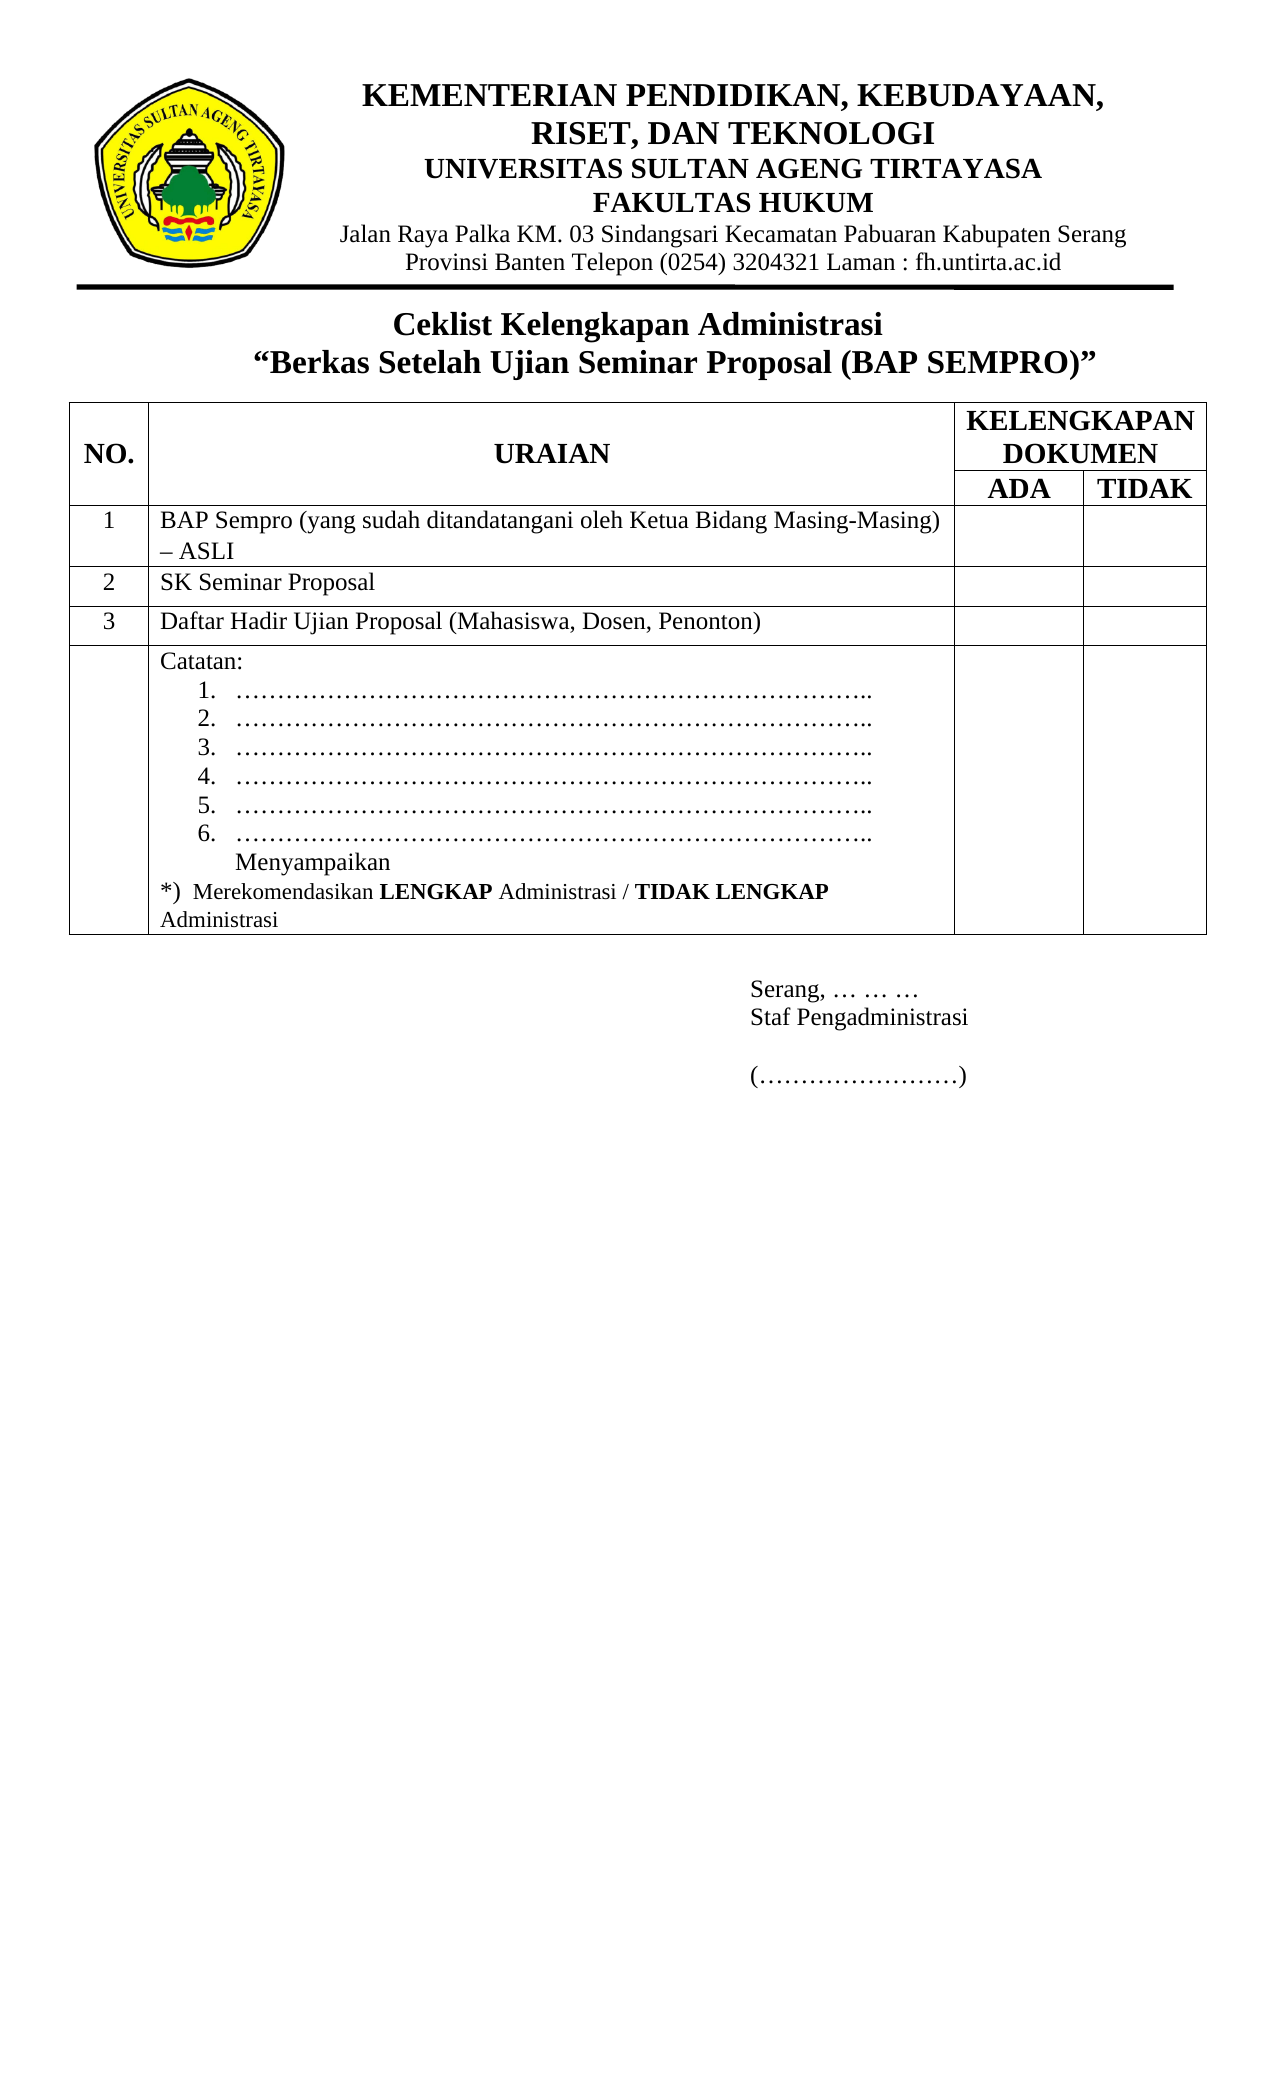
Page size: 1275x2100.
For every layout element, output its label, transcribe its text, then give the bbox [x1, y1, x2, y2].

table_cell Daftar Hadir Ujian Proposal (Mahasiswa, Dosen, Penonton) [149, 607, 954, 645]
table_cell SK Seminar Proposal [149, 567, 954, 606]
table_cell [955, 607, 1083, 645]
table_cell 3 [70, 607, 148, 645]
table_header KELENGKAPAN DOKUMEN [955, 403, 1206, 470]
picture [91, 75, 288, 271]
text Staf Pengadministrasi [675, 1002, 1125, 1031]
table_cell 2 [70, 567, 148, 606]
table_cell [70, 646, 148, 934]
text Serang, … … … [675, 974, 1125, 1002]
table_cell ADA [955, 471, 1083, 504]
table_cell TIDAK [1084, 471, 1206, 504]
table_cell BAP Sempro (yang sudah ditandatangani oleh Ketua Bidang Masing-Masing) – ASLI [149, 506, 954, 566]
table_cell [955, 646, 1083, 934]
table_cell [1084, 506, 1206, 566]
text Ceklist Kelengkapan Administrasi [150, 304, 1125, 343]
table_cell [1084, 646, 1206, 934]
table_cell [955, 567, 1083, 606]
table_header NO. [70, 403, 148, 504]
table_cell 1 [70, 506, 148, 566]
table_cell [1084, 567, 1206, 606]
text (……………………) [675, 1060, 1125, 1089]
table_cell [955, 506, 1083, 566]
table_header URAIAN [149, 403, 954, 504]
table_cell [1084, 607, 1206, 645]
table_cell Catatan: ………………………………………………………………….. ………………………………………………………………….. ………………………………………………………………….. ………………………………………………………………….. ………………………………………………………………….. ………………………………………………………………….. Menyampaikan *) Merekomendasikan LENGKAP Administrasi / TIDAK LENGKAP Administrasi [149, 646, 954, 934]
list “Berkas Setelah Ujian Seminar Proposal (BAP SEMPRO)” [225, 343, 1125, 381]
